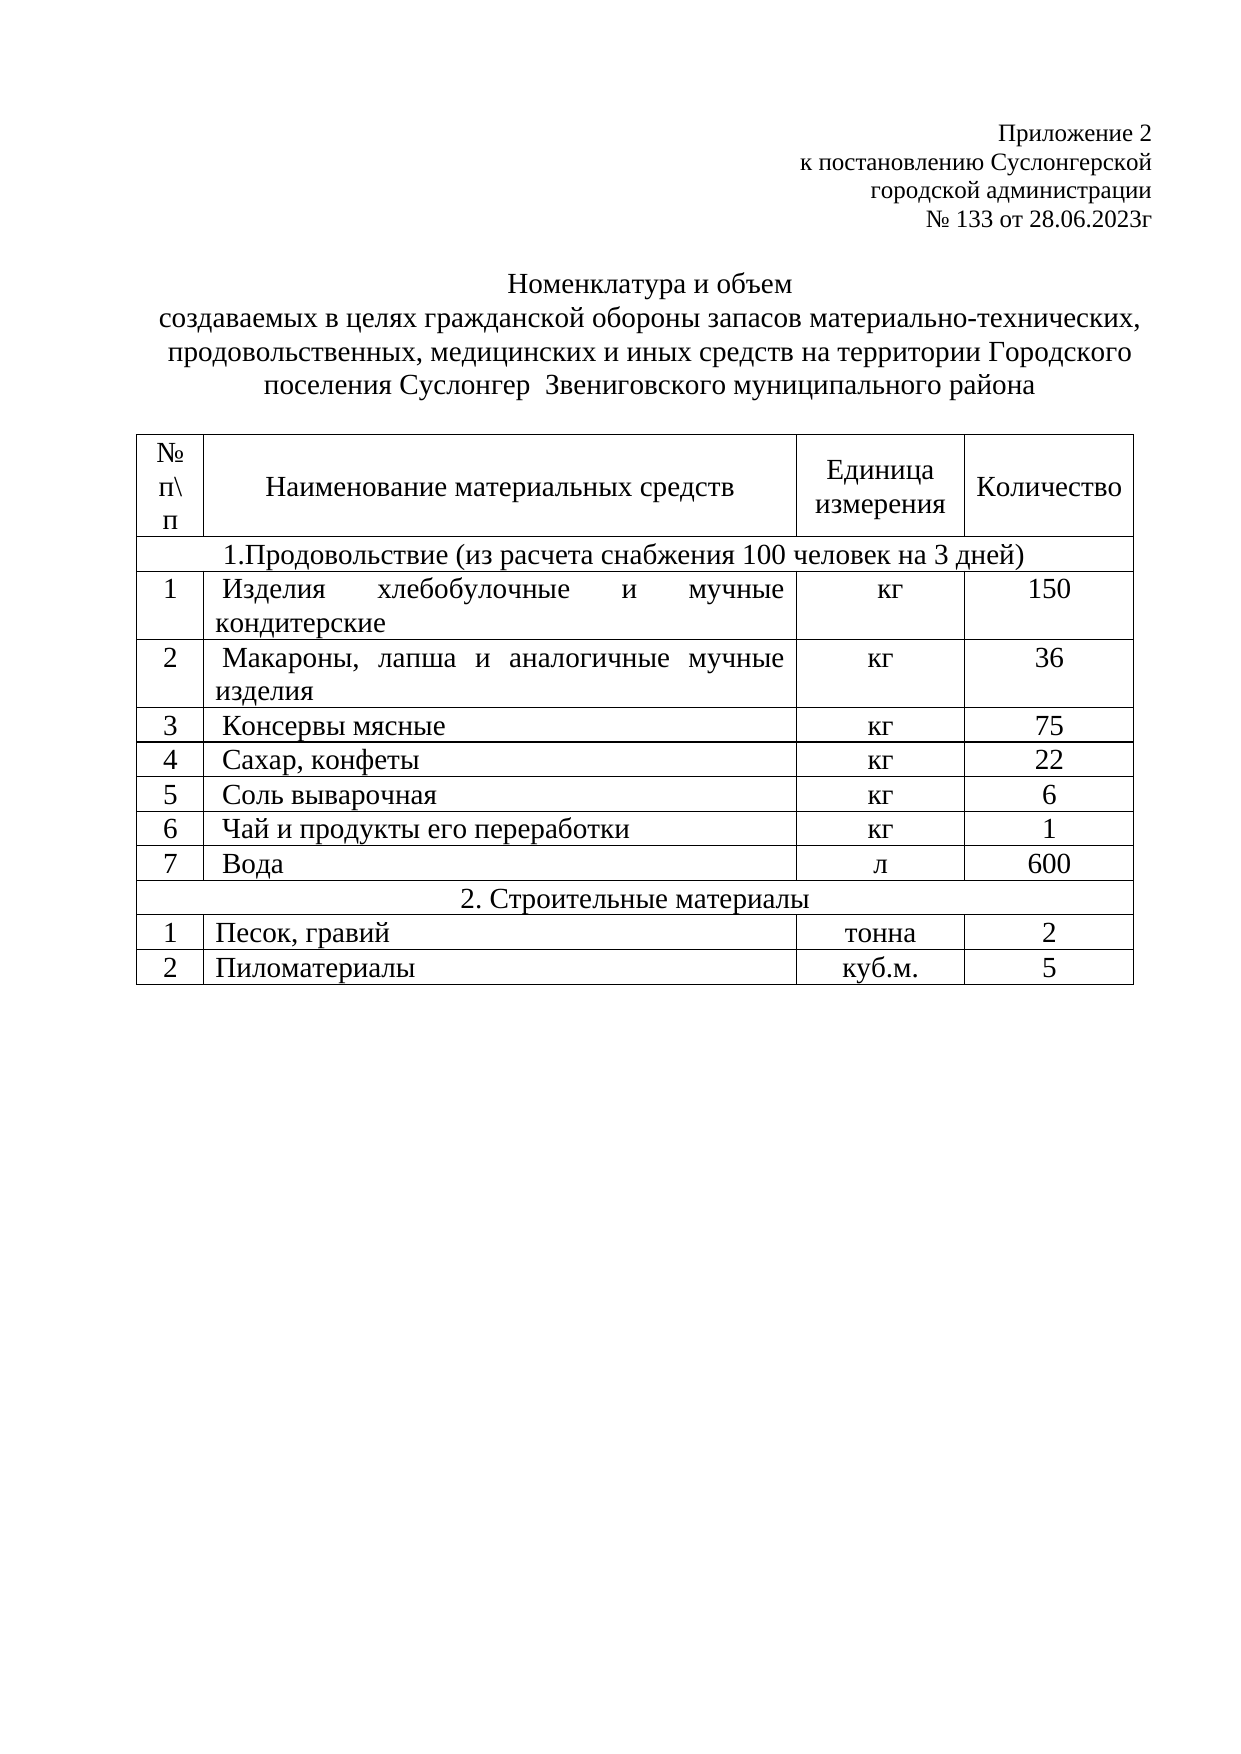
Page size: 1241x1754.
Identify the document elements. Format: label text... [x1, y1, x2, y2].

text Номенклатура и объем [148, 267, 1152, 300]
table_cell Макароны, лапша и аналогичные мучные изделия [204, 640, 796, 707]
table_cell 5 [965, 950, 1133, 983]
table_cell Консервы мясные [204, 708, 796, 741]
table_cell кг [797, 640, 964, 707]
table_cell 1 [137, 572, 203, 639]
table_cell 75 [965, 708, 1133, 741]
table_cell куб.м. [797, 950, 964, 983]
table_cell 150 [965, 572, 1133, 639]
table_cell кг [797, 572, 964, 639]
table_header № п\ п [137, 435, 203, 536]
table_cell 22 [965, 743, 1133, 776]
table_cell 2 [137, 950, 203, 983]
table_header Наименование материальных средств [204, 435, 796, 536]
table_cell кг [797, 743, 964, 776]
text создаваемых в целях гражданской обороны запасов материально-технических, продовольственных, медицинских и иных средств на территории Городского поселения Суслонгер Звениговского муниципального района [148, 300, 1152, 401]
table_cell кг [797, 812, 964, 845]
table_cell Песок, гравий [204, 915, 796, 949]
table_cell 1 [137, 915, 203, 949]
table_cell 1.Продовольствие (из расчета снабжения 100 человек на 3 дней) [137, 537, 1133, 571]
table_cell 6 [965, 777, 1133, 811]
table_cell 36 [965, 640, 1133, 707]
table_cell 2 [965, 915, 1133, 949]
table_cell 5 [137, 777, 203, 811]
table_cell 1 [965, 812, 1133, 845]
text № 133 от 28.06.2023г [811, 204, 1152, 233]
table_cell Соль выварочная [204, 777, 796, 811]
table_cell кг [797, 708, 964, 741]
table_cell Чай и продукты его переработки [204, 812, 796, 845]
table_cell кг [797, 777, 964, 811]
table_cell тонна [797, 915, 964, 949]
table_header Единица измерения [797, 435, 964, 536]
table_cell Пиломатериалы [204, 950, 796, 983]
table_cell 4 [137, 743, 203, 776]
table_cell Сахар, конфеты [204, 743, 796, 776]
table_cell 2. Строительные материалы [137, 881, 1133, 914]
table_header Количество [965, 435, 1133, 536]
table_cell 2 [137, 640, 203, 707]
table_cell Вода [204, 846, 796, 880]
text к постановлению Суслонгерской [148, 147, 1152, 176]
table_cell 3 [137, 708, 203, 741]
text городской администрации [148, 176, 1152, 204]
table_cell л [797, 846, 964, 880]
text Приложение 2 [148, 118, 1152, 147]
table_cell 7 [137, 846, 203, 880]
table_cell 600 [965, 846, 1133, 880]
table_cell 6 [137, 812, 203, 845]
table_cell Изделия хлебобулочные и мучные кондитерские [204, 572, 796, 639]
